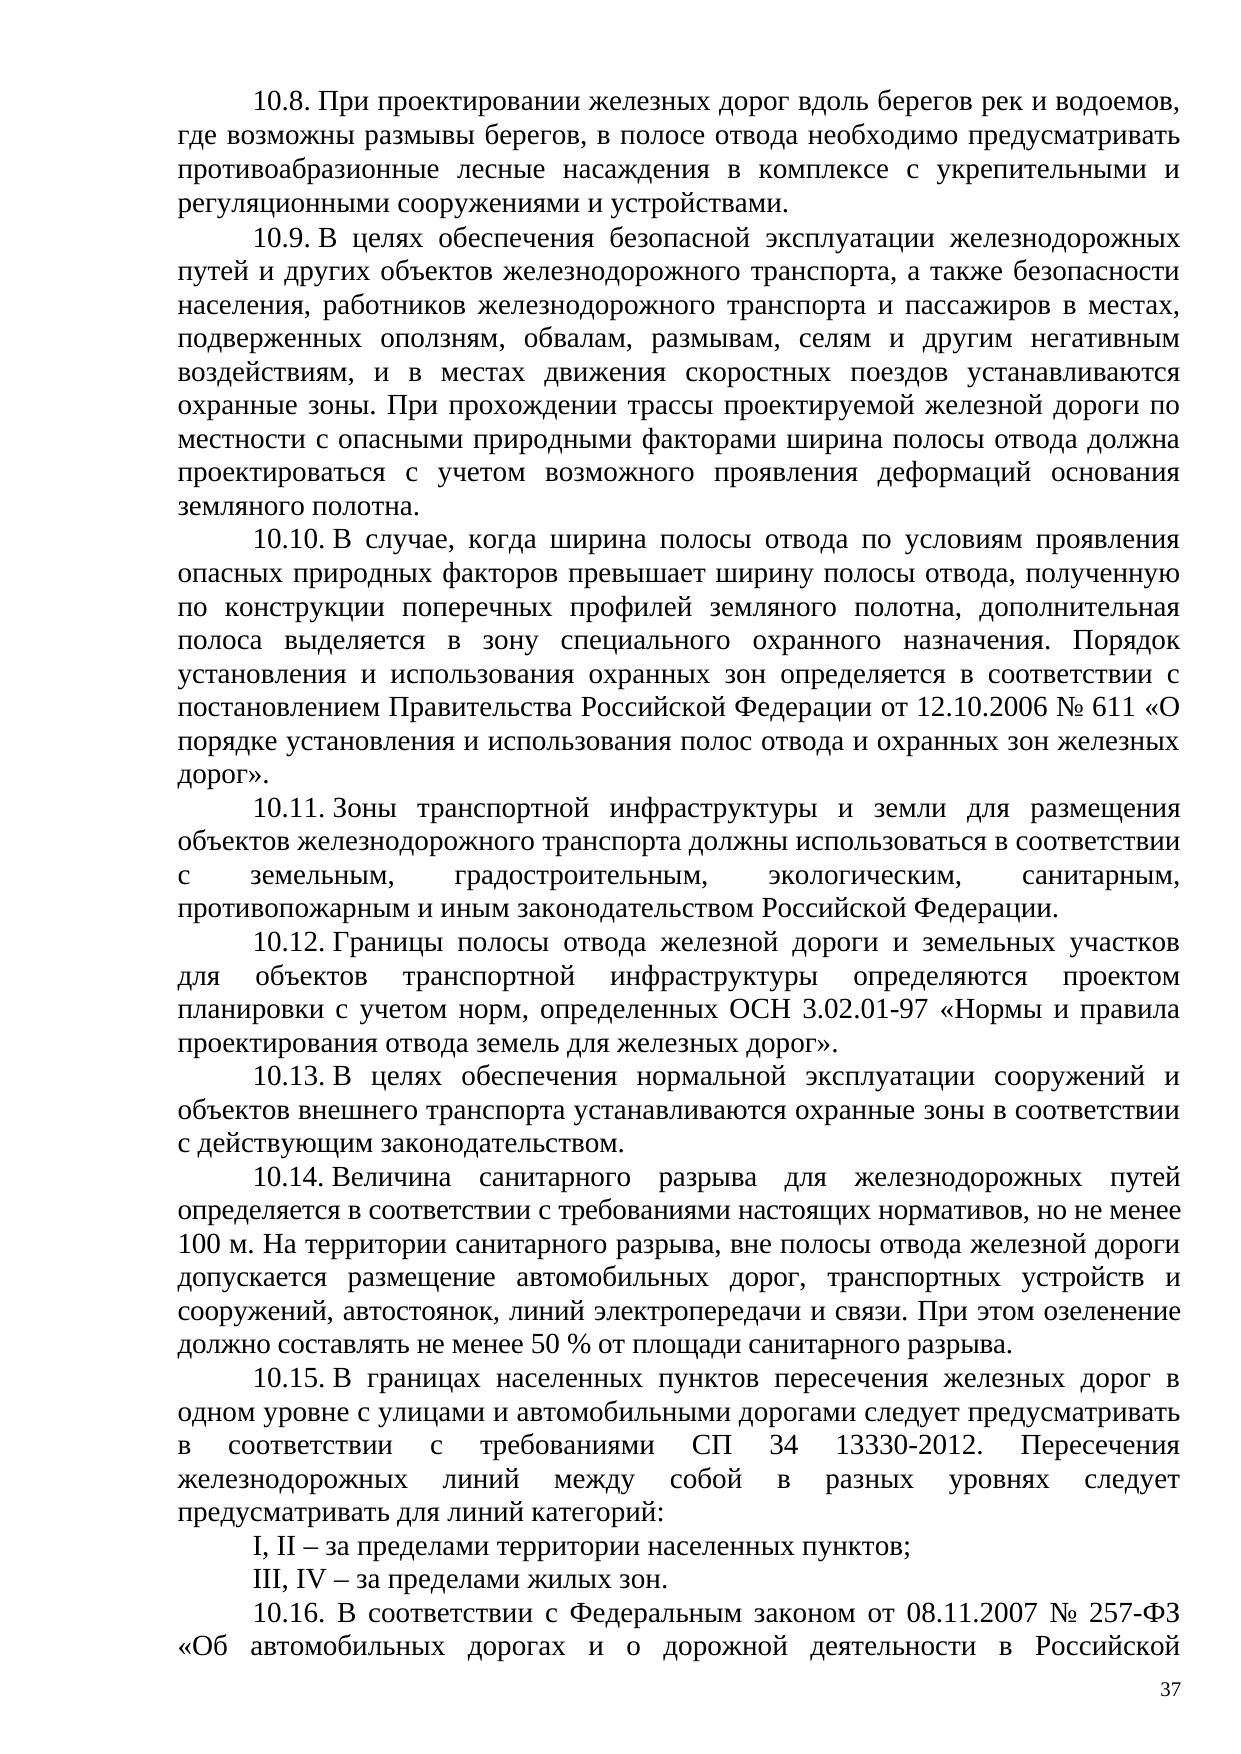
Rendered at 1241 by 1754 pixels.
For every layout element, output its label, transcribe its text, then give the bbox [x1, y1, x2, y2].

text 10.10. В случае, когда ширина полосы отвода по условиям проявления опасных природных факторов превышает ширину полосы отвода, полученную по конструкции поперечных профилей земляного полотна, дополнительная полоса выделяется в зону специального охранного назначения. Порядок установления и использования охранных зон определяется в соответствии с постановлением Правительства Российской Федерации от 12.10.2006 № 611 «О порядке установления и использования полос отвода и охранных зон железных дорог». [177, 522, 1181, 790]
text I, II – за пределами территории населенных пунктов; [177, 1528, 1181, 1561]
text 10.11. Зоны транспортной инфраструктуры и земли для размещения объектов железнодорожного транспорта должны использоваться в соответствии с земельным, градостроительным, экологическим, санитарным, противопожарным и иным законодательством Российской Федерации. [177, 790, 1181, 924]
text 10.12. Границы полосы отвода железной дороги и земельных участков для объектов транспортной инфраструктуры определяются проектом планировки с учетом норм, определенных ОСН 3.02.01-97 «Нормы и правила проектирования отвода земель для железных дорог». [177, 924, 1181, 1058]
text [177, 1595, 1181, 1662]
text III, IV – за пределами жилых зон. [177, 1561, 1181, 1595]
text 10.15. В границах населенных пунктов пересечения железных дорог в одном уровне с улицами и автомобильными дорогами следует предусматривать в соответствии с требованиями СП 34 13330-2012. Пересечения железнодорожных линий между собой в разных уровнях следует предусматривать для линий категорий: [177, 1360, 1181, 1528]
text 10.13. В целях обеспечения нормальной эксплуатации сооружений и объектов внешнего транспорта устанавливаются охранные зоны в соответствии с действующим законодательством. [177, 1058, 1181, 1159]
text 10.8. При проектировании железных дорог вдоль берегов рек и водоемов, где возможны размывы берегов, в полосе отвода необходимо предусматривать противоабразионные лесные насаждения в комплексе с укрепительными и регуляционными сооружениями и устройствами. [177, 83, 1181, 219]
text 10.9. В целях обеспечения безопасной эксплуатации железнодорожных путей и других объектов железнодорожного транспорта, а также безопасности населения, работников железнодорожного транспорта и пассажиров в местах, подверженных оползням, обвалам, размывам, селям и другим негативным воздействиям, и в местах движения скоростных поездов устанавливаются охранные зоны. При прохождении трассы проектируемой железной дороги по местности с опасными природными факторами ширина полосы отвода должна проектироваться с учетом возможного проявления деформаций основания земляного полотна. [177, 220, 1181, 522]
text 10.14. Величина санитарного разрыва для железнодорожных путей определяется в соответствии с требованиями настоящих нормативов, но не менее 100 м. На территории санитарного разрыва, вне полосы отвода железной дороги допускается размещение автомобильных дорог, транспортных устройств и сооружений, автостоянок, линий электропередачи и связи. При этом озеленение должно составлять не менее 50 % от площади санитарного разрыва. [177, 1159, 1181, 1360]
